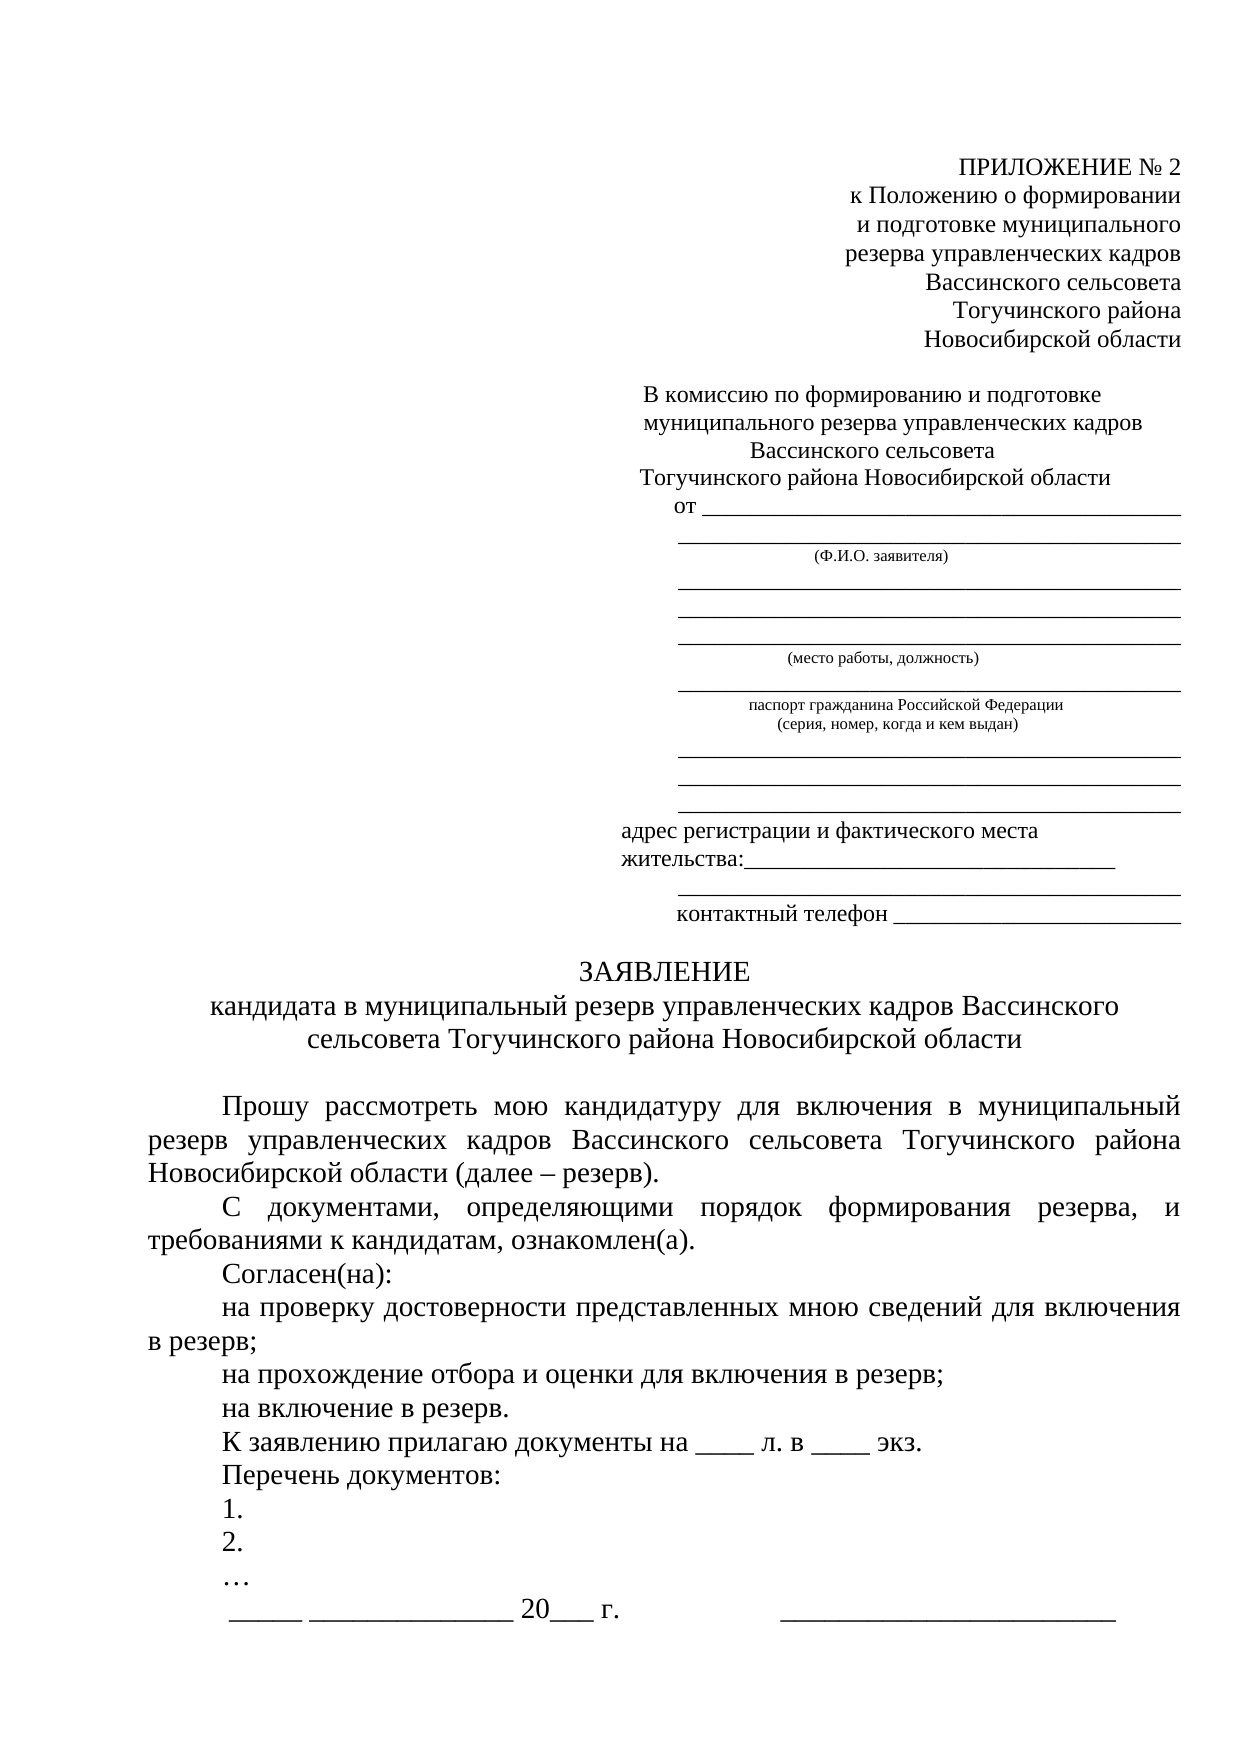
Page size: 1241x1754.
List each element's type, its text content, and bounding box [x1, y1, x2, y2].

text паспорт гражданина Российской Федерации [148, 695, 1181, 714]
text В комиссию по формированию и подготовке [148, 381, 1181, 408]
text __________________________________________ [148, 871, 1181, 899]
text __________________________________________ [148, 761, 1181, 788]
text (серия, номер, когда и кем выдан) [148, 714, 1181, 733]
text Вассинского сельсовета [148, 267, 1181, 295]
text и подготовке муниципального [148, 209, 1181, 238]
text контактный телефон ________________________ [148, 899, 1181, 926]
text __________________________________________ [148, 518, 1181, 546]
text … [148, 1558, 1181, 1591]
text __________________________________________ [148, 667, 1181, 695]
text Тогучинского района [148, 295, 1181, 324]
text от ________________________________________ [148, 491, 1181, 518]
text на прохождение отбора и оценки для включения в резерв; [148, 1357, 1181, 1390]
text 2. [148, 1524, 1181, 1558]
text к Положению о формировании [148, 180, 1181, 209]
text резерва управленческих кадров [148, 238, 1181, 267]
text __________________________________________ [148, 788, 1181, 816]
text муниципального резерва управленческих кадров [148, 408, 1181, 436]
text на включение в резерв. [148, 1390, 1181, 1424]
text Новосибирской области [148, 324, 1181, 353]
text Прошу рассмотреть мою кандидатуру для включения в муниципальный резерв управленческих кадров Вассинского сельсовета Тогучинского района Новосибирской области (далее – резерв). [148, 1088, 1181, 1189]
text (Ф.И.О. заявителя) [148, 546, 1181, 565]
text __________________________________________ [148, 733, 1181, 761]
text __________________________________________ [148, 565, 1181, 593]
text кандидата в муниципальный резерв управленческих кадров Вассинского сельсовета Тогучинского района Новосибирской области [148, 988, 1181, 1055]
text С документами, определяющими порядок формирования резерва, и требованиями к кандидатам, ознакомлен(а). [148, 1189, 1181, 1256]
text __________________________________________ [148, 621, 1181, 648]
text Перечень документов: [148, 1457, 1181, 1491]
text К заявлению прилагаю документы на ____ л. в ____ экз. [148, 1424, 1181, 1457]
text 1. [148, 1491, 1181, 1524]
text ПРИЛОЖЕНИЕ № 2 [148, 152, 1181, 180]
text Согласен(на): [148, 1256, 1181, 1289]
text на проверку достоверности представленных мною сведений для включения в резерв; [148, 1289, 1181, 1357]
text Вассинского сельсовета [148, 436, 1181, 463]
text адрес регистрации и фактического места жительства:_______________________________ [621, 816, 1181, 871]
text __________________________________________ [148, 593, 1181, 621]
text Тогучинского района Новосибирской области [148, 463, 1181, 491]
text (место работы, должность) [148, 648, 1181, 667]
text _____ ______________ 20___ г. _______________________ [148, 1591, 1181, 1625]
text ЗАЯВЛЕНИЕ [148, 954, 1181, 988]
